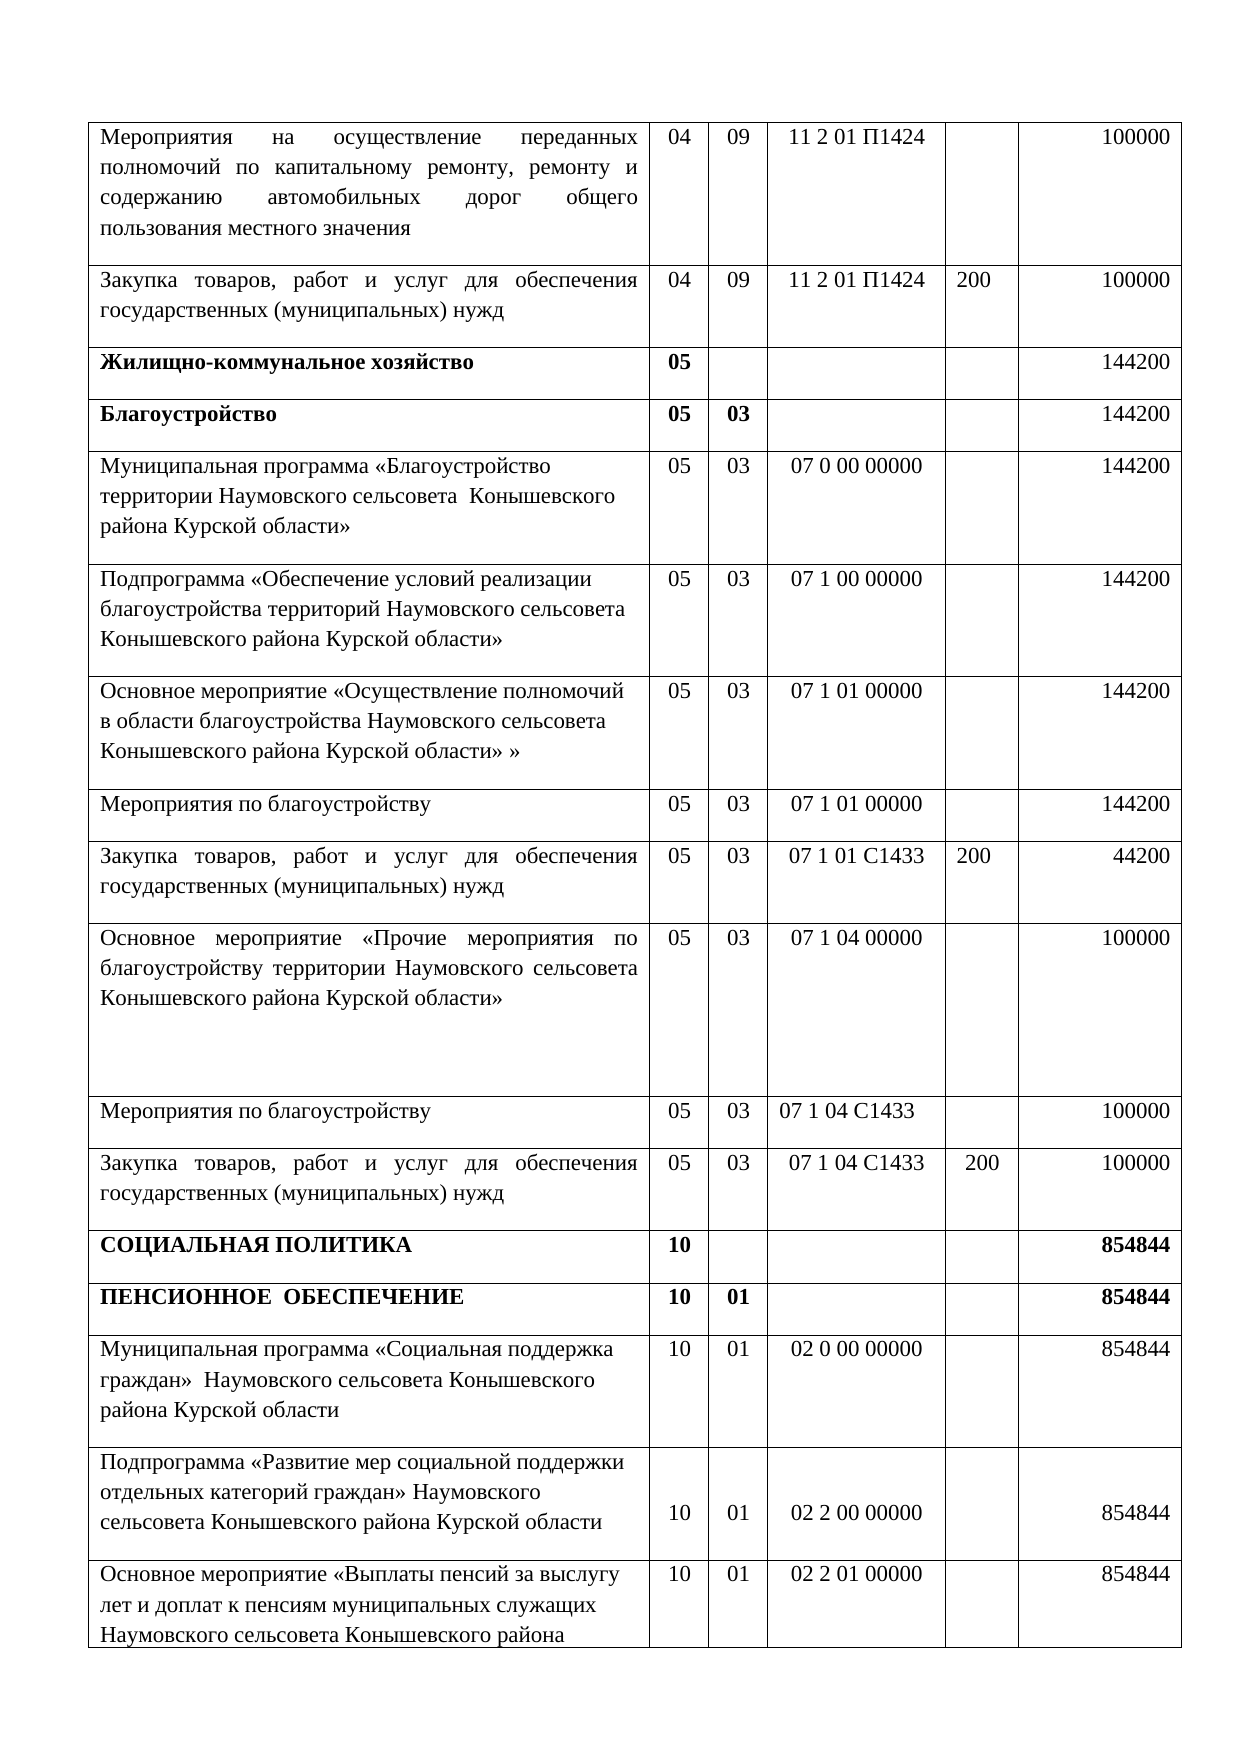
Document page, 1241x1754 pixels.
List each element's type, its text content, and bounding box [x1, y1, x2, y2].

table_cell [89, 1561, 649, 1647]
table_cell 07 1 00 00000 [768, 565, 945, 676]
table_cell 03 [709, 924, 767, 1096]
table_cell ПЕНСИОННОЕ ОБЕСПЕЧЕНИЕ [89, 1284, 649, 1334]
table_cell 05 [650, 790, 708, 841]
table_cell [946, 123, 1018, 265]
table_cell Основное мероприятие «Прочие мероприятия по благоустройству территории Наумовского сельсовета Конышевского района Курской области» 05 03 07 1 04 00000 [89, 924, 649, 1096]
table_cell 03 [709, 842, 767, 923]
table_cell 01 [709, 1336, 767, 1447]
table_cell Муниципальная программа «Благоустройство территории Наумовского сельсовета Конышевского района Курской области» [89, 452, 649, 564]
table_cell 07 1 01 00000 [768, 677, 945, 789]
table_cell Закупка товаров, работ и услуг для обеспечения государственных (муниципальных) нужд [89, 842, 649, 923]
table_cell 200 [946, 842, 1018, 923]
table_cell [768, 1231, 945, 1282]
table_cell Подпрограмма «Обеспечение условий реализации благоустройства территорий Наумовского сельсовета Конышевского района Курской области» [89, 565, 649, 676]
table_cell 07 0 00 00000 [768, 452, 945, 564]
table_cell 10 [650, 1336, 708, 1447]
table_cell [709, 348, 767, 399]
table_cell [946, 924, 1018, 1096]
table_cell 05 [650, 1097, 708, 1148]
table_cell 10 [650, 1561, 708, 1647]
table_cell 04 [650, 266, 708, 347]
table_cell 05 [650, 565, 708, 676]
table_cell Подпрограмма «Развитие мер социальной поддержки отдельных категорий граждан» Наумовского сельсовета Конышевского района Курской области [89, 1448, 649, 1559]
table_cell 854844 [1019, 1448, 1181, 1559]
table_cell [946, 1097, 1018, 1148]
table_cell 07 1 01 С1433 [768, 842, 945, 923]
table_cell 854844 [1019, 1336, 1181, 1447]
table_cell 01 [709, 1561, 767, 1647]
table_cell 144200 [1019, 790, 1181, 841]
table_cell [946, 400, 1018, 451]
table_cell [709, 1231, 767, 1282]
table_cell 05 [650, 924, 708, 1096]
table_cell 200 [946, 266, 1018, 347]
table_cell 100000 [1019, 1149, 1181, 1230]
table_cell 05 [650, 677, 708, 789]
table_cell Жилищно-коммунальное хозяйство [89, 348, 649, 399]
table_cell 07 1 01 00000 [768, 790, 945, 841]
table_cell [768, 348, 945, 399]
table_cell [946, 565, 1018, 676]
table_cell [946, 1561, 1018, 1647]
table_cell 03 [709, 1097, 767, 1148]
table_cell [946, 1448, 1018, 1559]
table_cell [946, 1231, 1018, 1282]
table_cell 03 [709, 452, 767, 564]
table_cell 144200 [1019, 348, 1181, 399]
table_cell 100000 [1019, 266, 1181, 347]
table_cell 03 [709, 565, 767, 676]
table_cell 100000 [1019, 123, 1181, 265]
table_cell [768, 400, 945, 451]
table_cell Основное мероприятие «Осуществление полномочий в области благоустройства Наумовского сельсовета Конышевского района Курской области» » [89, 677, 649, 789]
table_cell 144200 [1019, 677, 1181, 789]
table_cell [768, 1284, 945, 1334]
table_cell 09 [709, 123, 767, 265]
table_cell 02 2 01 00000 [768, 1561, 945, 1647]
table_cell [946, 1336, 1018, 1447]
table_cell Муниципальная программа «Социальная поддержка граждан» Наумовского сельсовета Конышевского района Курской области [89, 1336, 649, 1447]
table_cell 854844 [1019, 1284, 1181, 1334]
table_cell 854844 [1019, 1561, 1181, 1647]
table_cell 144200 [1019, 452, 1181, 564]
table_cell 200 [946, 1149, 1018, 1230]
table_cell 05 [650, 842, 708, 923]
table_cell Закупка товаров, работ и услуг для обеспечения государственных (муниципальных) нужд [89, 1149, 649, 1230]
table_cell 10 [650, 1448, 708, 1559]
table_cell 11 2 01 П1424 [768, 266, 945, 347]
table_cell [946, 348, 1018, 399]
table_cell 03 [709, 677, 767, 789]
table_cell 07 1 04 00000 [768, 924, 945, 1096]
table_cell [946, 452, 1018, 564]
table_cell Благоустройство [89, 400, 649, 451]
table_cell 100000 [1019, 924, 1181, 1096]
table_cell 03 [709, 790, 767, 841]
table_cell [946, 1284, 1018, 1334]
table_cell 02 2 00 00000 [768, 1448, 945, 1559]
table_cell СОЦИАЛЬНАЯ ПОЛИТИКА [89, 1231, 649, 1282]
table_cell 05 [650, 1149, 708, 1230]
table_cell 854844 [1019, 1231, 1181, 1282]
table_cell 04 [650, 123, 708, 265]
table_cell 03 [709, 1149, 767, 1230]
table_cell 05 [650, 348, 708, 399]
table_cell 01 [709, 1284, 767, 1334]
table_cell 03 [709, 400, 767, 451]
table_cell 44200 [1019, 842, 1181, 923]
table_cell 05 [650, 452, 708, 564]
table_cell 07 1 04 С1433 [768, 1149, 945, 1230]
table_cell 11 2 01 П1424 [768, 123, 945, 265]
table_cell Мероприятия по благоустройству [89, 790, 649, 841]
table_cell 07 1 04 С1433 [768, 1097, 945, 1148]
table_cell 02 0 00 00000 [768, 1336, 945, 1447]
table_cell Закупка товаров, работ и услуг для обеспечения государственных (муниципальных) нужд [89, 266, 649, 347]
table_cell 10 [650, 1231, 708, 1282]
table_cell Мероприятия на осуществление переданных полномочий по капитальному ремонту, ремонту и содержанию автомобильных дорог общего пользования местного значения [89, 123, 649, 265]
table_cell 01 [709, 1448, 767, 1559]
table_cell 05 [650, 400, 708, 451]
table_cell 144200 [1019, 400, 1181, 451]
table_cell Мероприятия по благоустройству [89, 1097, 649, 1148]
table_cell 144200 [1019, 565, 1181, 676]
table_cell 09 [709, 266, 767, 347]
table_cell 100000 [1019, 1097, 1181, 1148]
table_cell 10 [650, 1284, 708, 1334]
table_cell [946, 677, 1018, 789]
table_cell [946, 790, 1018, 841]
